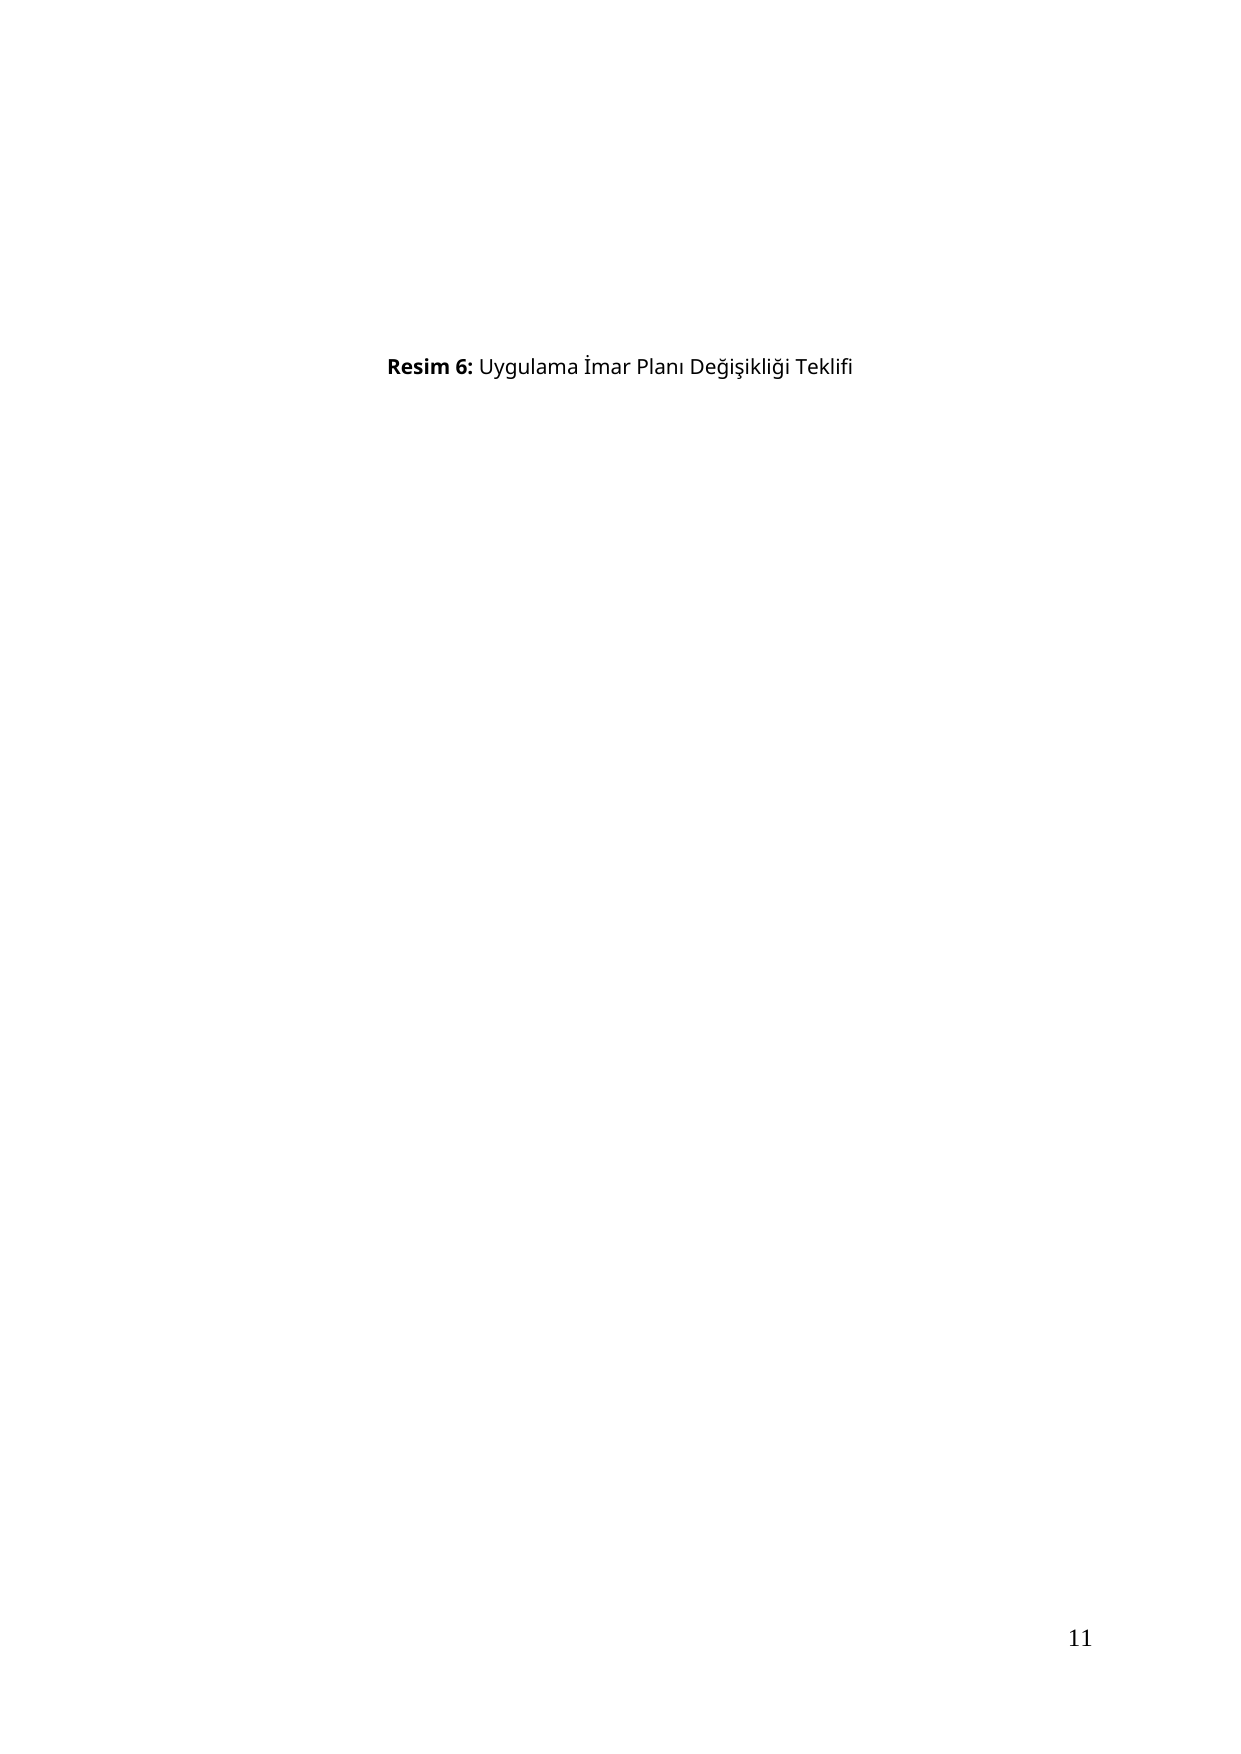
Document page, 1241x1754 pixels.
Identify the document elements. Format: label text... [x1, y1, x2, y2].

text Resim 6: Uygulama İmar Planı Değişikliği Teklifi [148, 352, 1093, 381]
